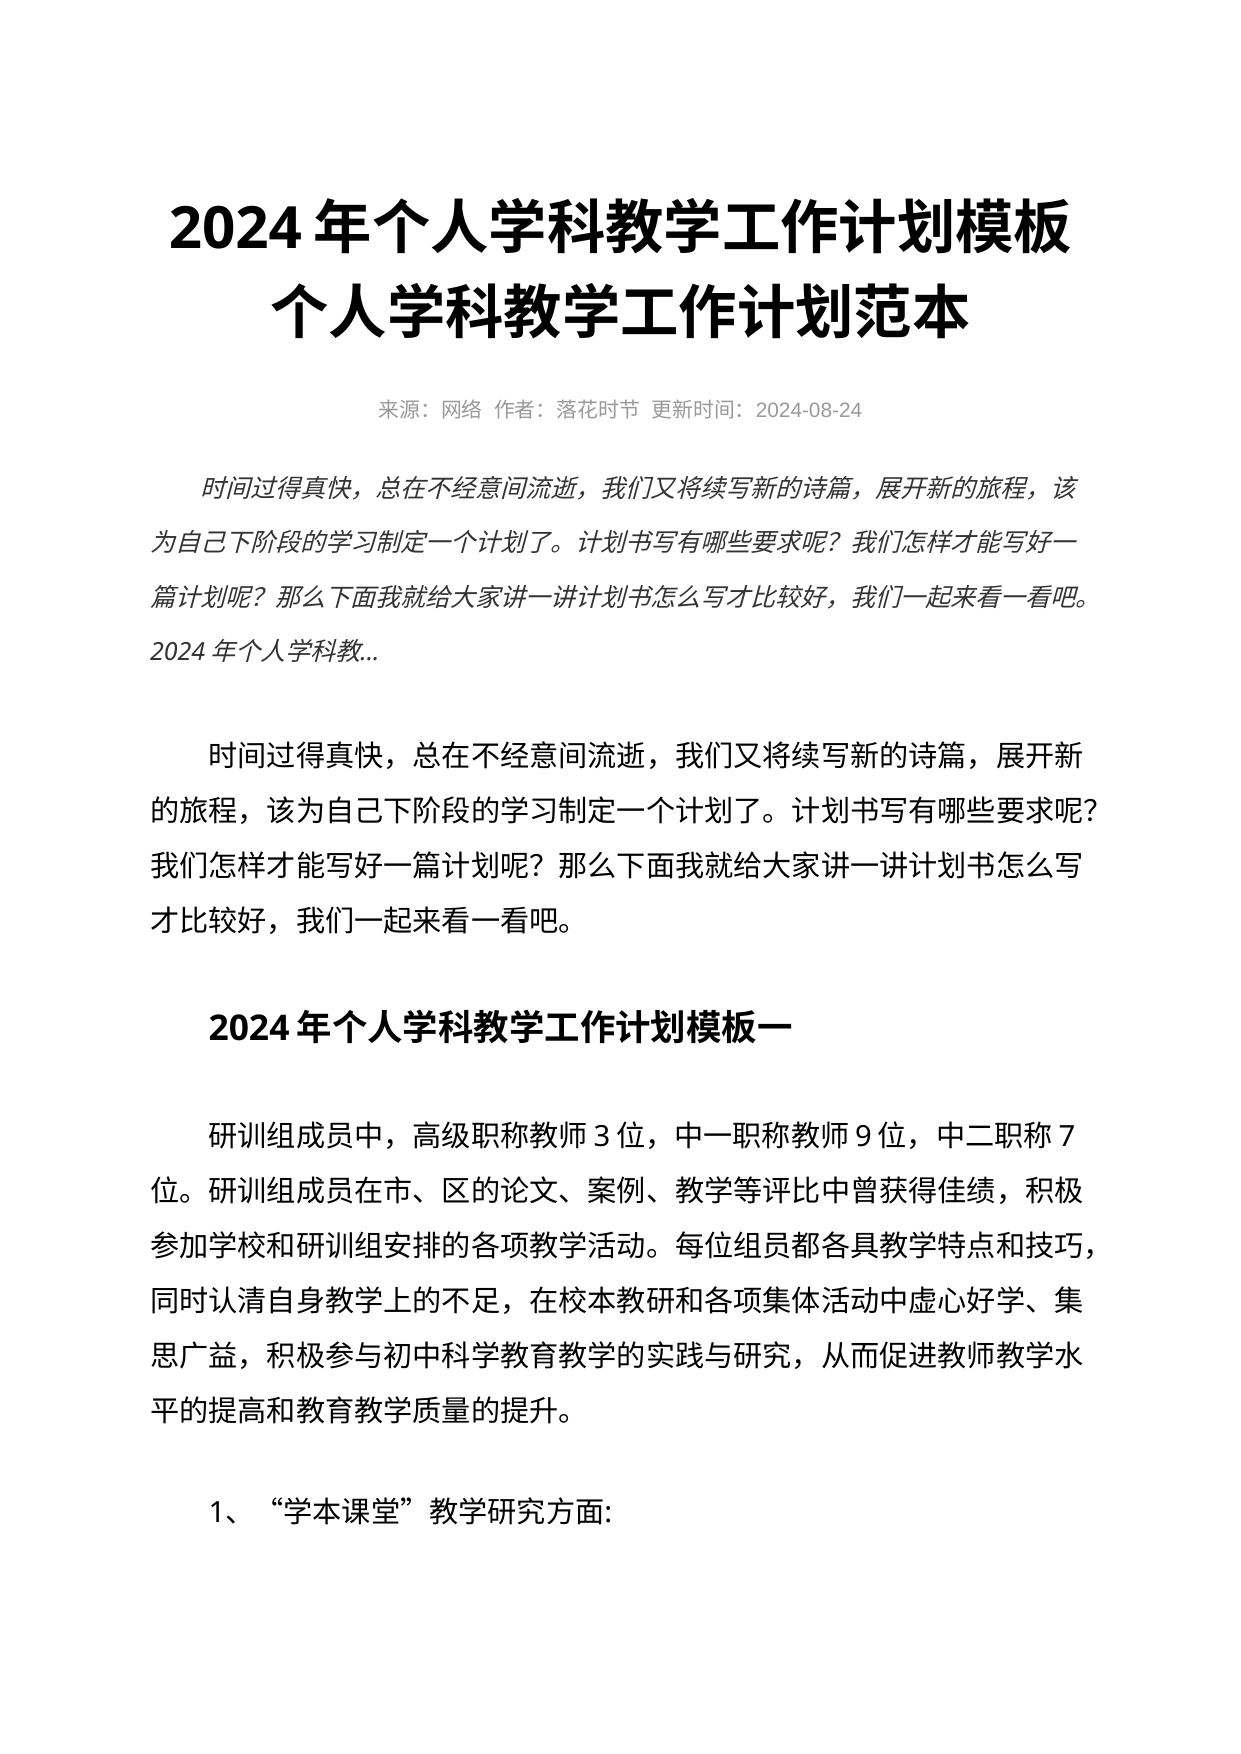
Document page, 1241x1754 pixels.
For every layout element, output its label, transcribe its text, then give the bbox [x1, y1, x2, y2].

text 1、“学本课堂”教学研究方面: [150, 1489, 1090, 1531]
text 时间过得真快，总在不经意间流逝，我们又将续写新的诗篇，展开新的旅程，该为自己下阶段的学习制定一个计划了。计划书写有哪些要求呢？我们怎样才能写好一篇计划呢？那么下面我就给大家讲一讲计划书怎么写才比较好，我们一起来看一看吧。 [150, 733, 1090, 939]
text 2024年个人学科教学工作计划模板一 [150, 999, 1090, 1050]
subtitle 2024年个人学科教学工作计划模板 个人学科教学工作计划范本 [150, 181, 1090, 351]
text 来源：网络 作者：落花时节 更新时间：2024-08-24 [150, 397, 1090, 421]
text 时间过得真快，总在不经意间流逝，我们又将续写新的诗篇，展开新的旅程，该为自己下阶段的学习制定一个计划了。计划书写有哪些要求呢？我们怎样才能写好一篇计划呢？那么下面我就给大家讲一讲计划书怎么写才比较好，我们一起来看一看吧。2024年个人学科教... [150, 468, 1090, 668]
text 研训组成员中，高级职称教师3位，中一职称教师9位，中二职称7位。研训组成员在市、区的论文、案例、教学等评比中曾获得佳绩，积极参加学校和研训组安排的各项教学活动。每位组员都各具教学特点和技巧，同时认清自身教学上的不足，在校本教研和各项集体活动中虚心好学、集思广益，积极参与初中科学教育教学的实践与研究，从而促进教师教学水平的提高和教育教学质量的提升。 [150, 1113, 1090, 1429]
